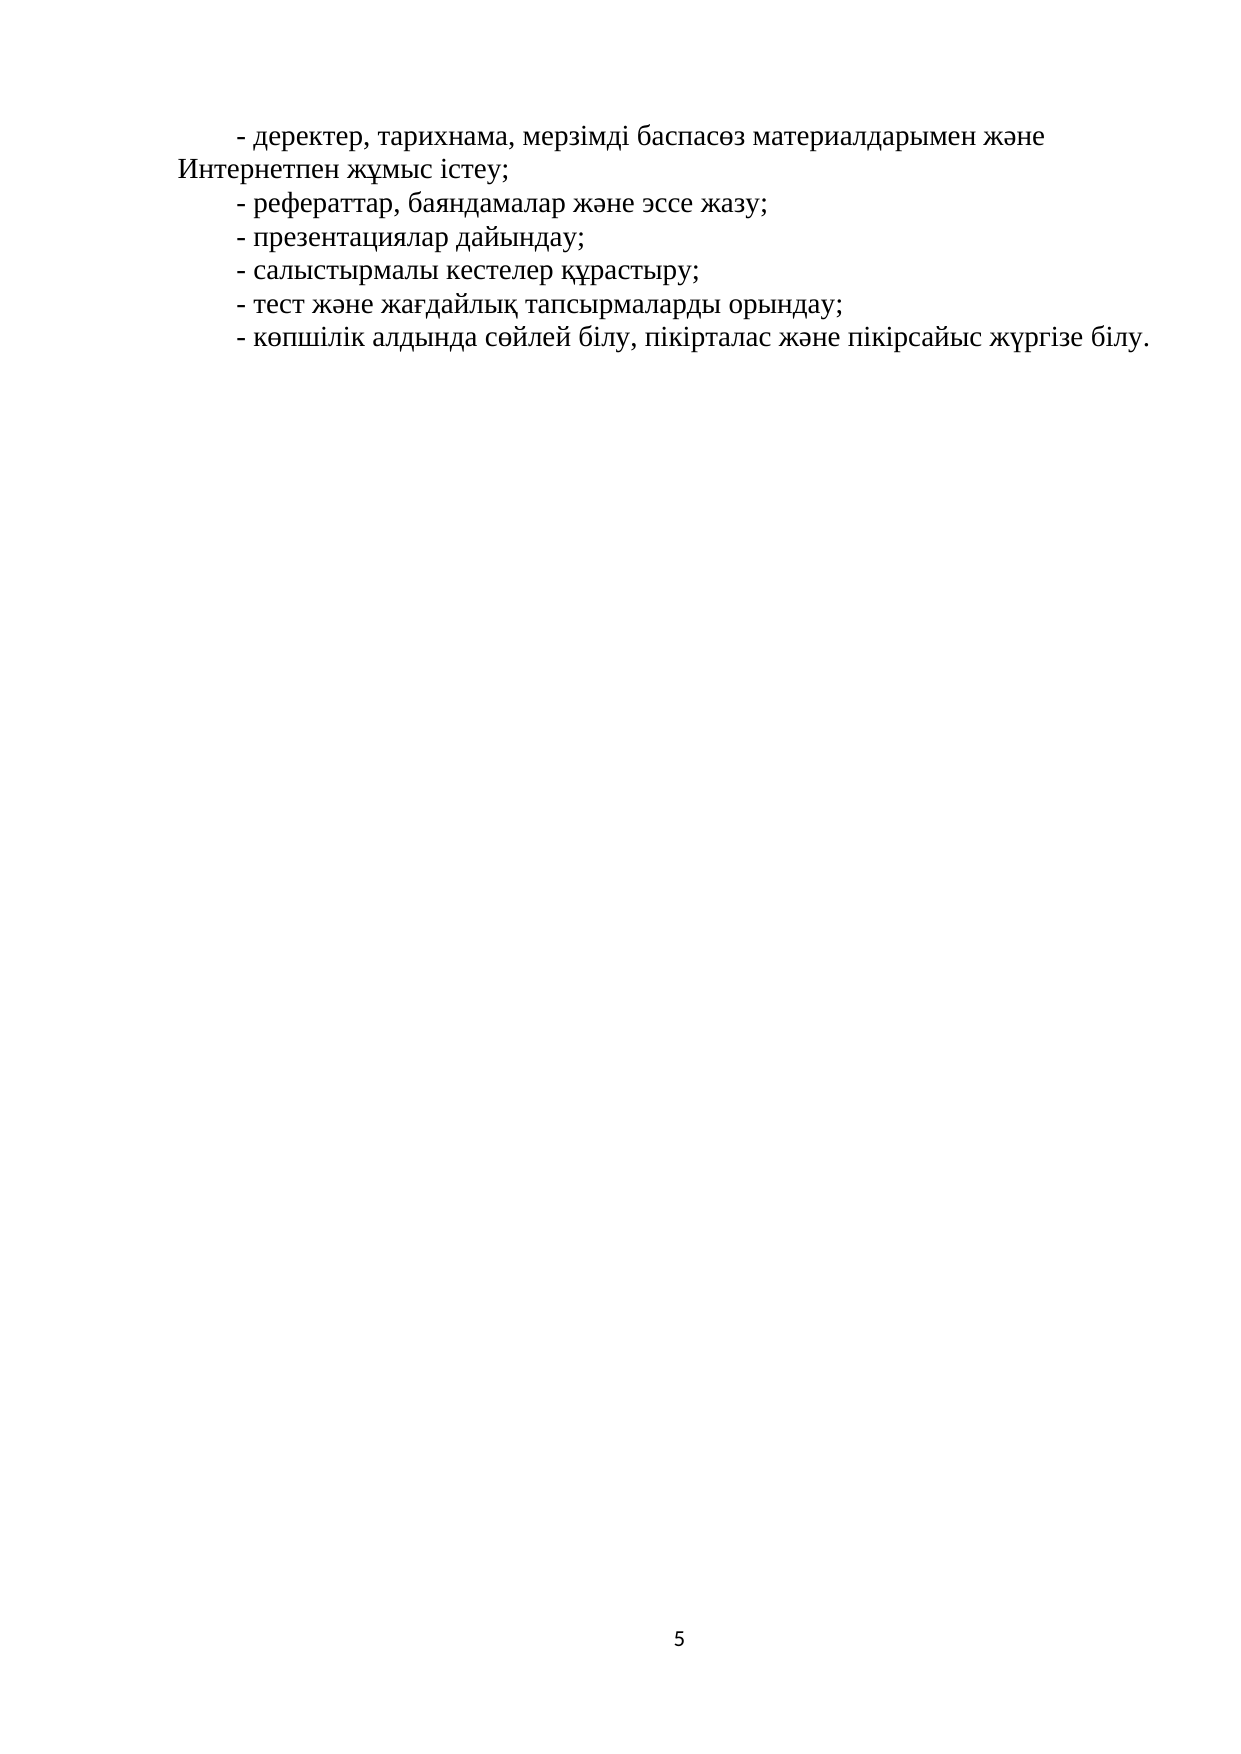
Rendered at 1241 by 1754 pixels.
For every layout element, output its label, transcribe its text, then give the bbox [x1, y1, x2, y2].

text - көпшілік алдында сөйлей білу, пікірталас және пікірсайыс жүргізе білу. [177, 319, 1181, 353]
text - презентациялар дайындау; [177, 219, 1181, 252]
text - деректер, тарихнама, мерзімді баспасөз материалдарымен және Интернетпен жұмыс істеу; [177, 118, 1181, 185]
text - рефераттар, баяндамалар және эссе жазу; [177, 185, 1181, 219]
text - тест және жағдайлық тапсырмаларды орындау; [177, 286, 1181, 319]
text - салыстырмалы кестелер құрастыру; [177, 252, 1181, 286]
